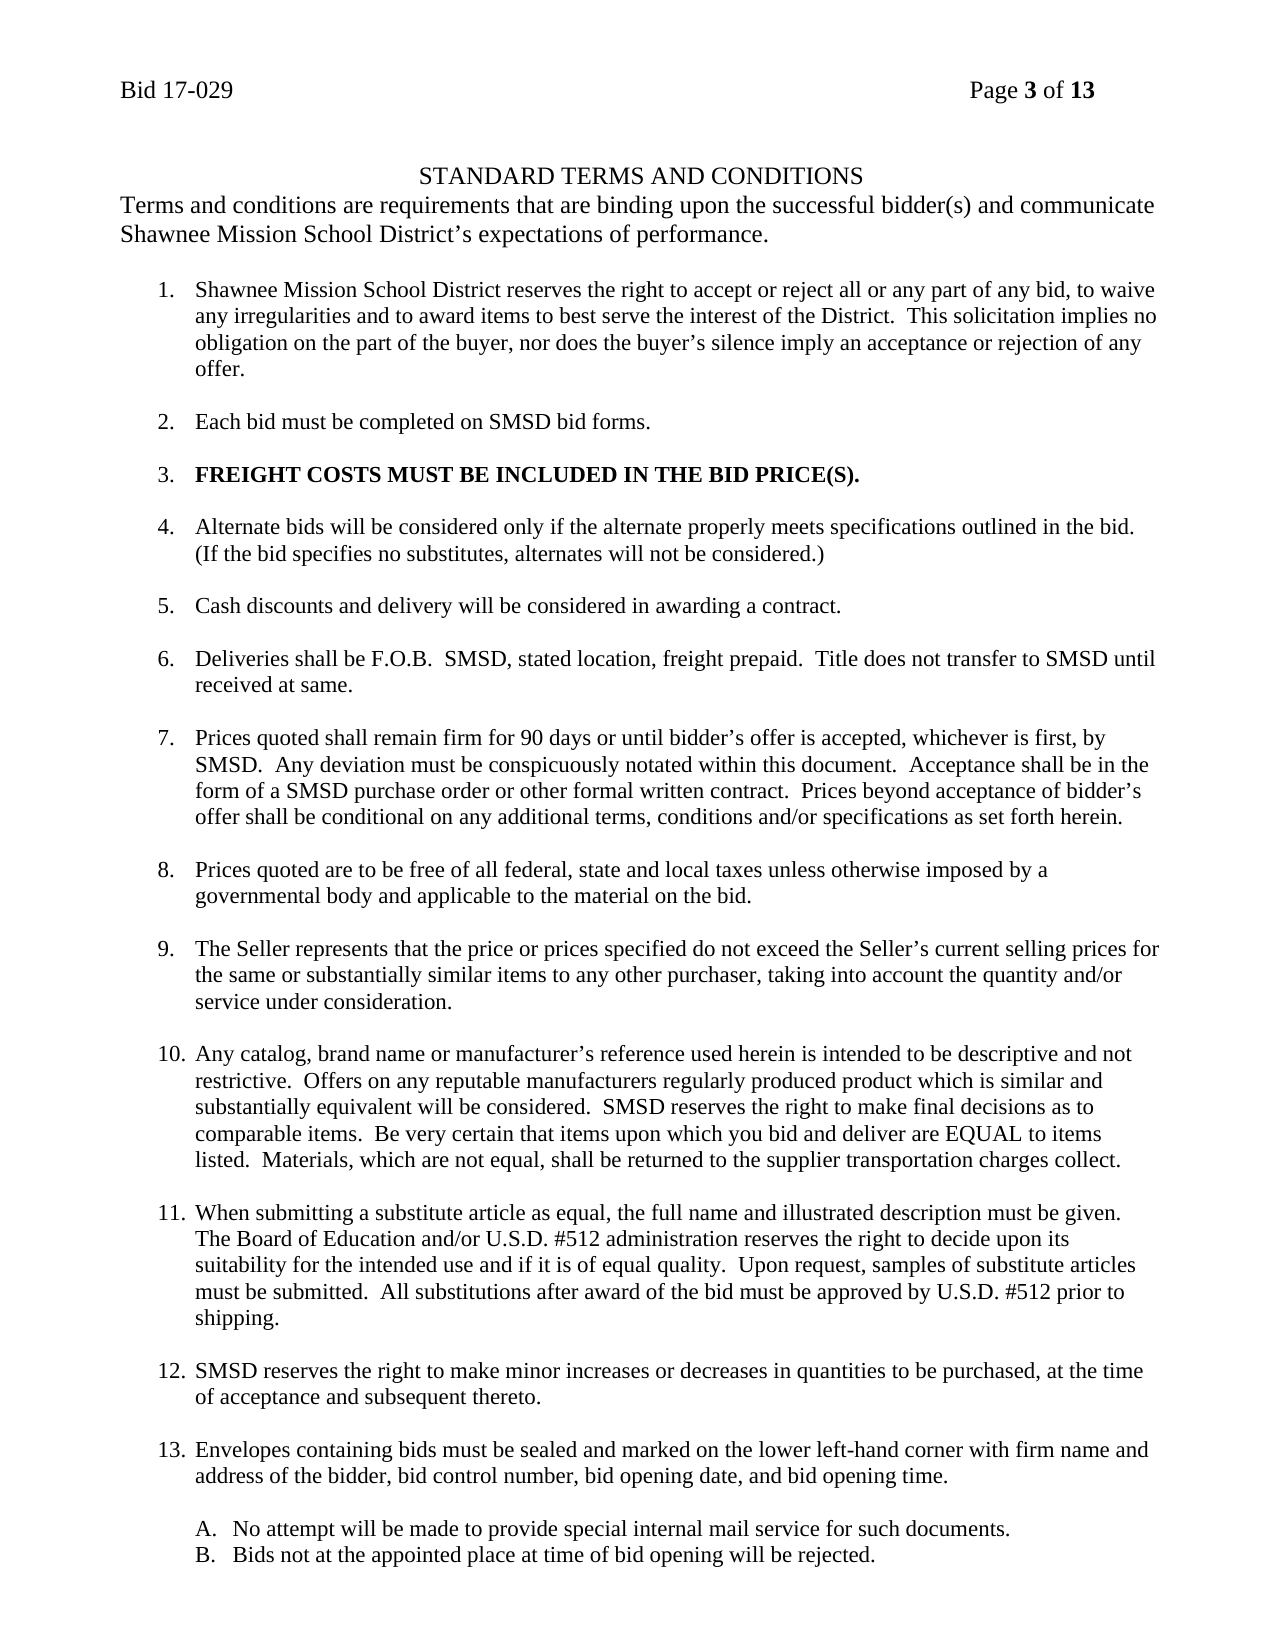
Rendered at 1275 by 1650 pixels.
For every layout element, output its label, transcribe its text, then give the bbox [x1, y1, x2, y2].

list Envelopes containing bids must be sealed and marked on the lower left-hand corner with firm name and address of the bidder, bid control number, bid opening date, and bid opening time. [157, 1436, 1162, 1488]
list When submitting a substitute article as equal, the full name and illustrated description must be given. The Board of Education and/or U.S.D. #512 administration reserves the right to decide upon its suitability for the intended use and if it is of equal quality. Upon request, samples of substitute articles must be submitted. All substitutions after award of the bid must be approved by U.S.D. #512 prior to shipping. [157, 1199, 1162, 1330]
list Deliveries shall be F.O.B. SMSD, stated location, freight prepaid. Title does not transfer to SMSD until received at same. [157, 645, 1162, 698]
list The Seller represents that the price or prices specified do not exceed the Seller’s current selling prices for the same or substantially similar items to any other purchaser, taking into account the quantity and/or service under consideration. [157, 935, 1162, 1014]
text Terms and conditions are requirements that are binding upon the successful bidder(s) and communicate ’s expectations of performance. [120, 190, 1162, 247]
list SMSD reserves the right to make minor increases or decreases in quantities to be purchased, at the time of acceptance and subsequent thereto. [157, 1357, 1162, 1409]
list Cash discounts and delivery will be considered in awarding a contract. [157, 592, 1162, 619]
list Any catalog, brand name or manufacturer’s reference used herein is intended to be descriptive and not restrictive. Offers on any reputable manufacturers regularly produced product which is similar and substantially equivalent will be considered. SMSD reserves the right to make final decisions as to comparable items. Be very certain that items upon which you bid and deliver are EQUAL to items listed. Materials, which are not equal, shall be returned to the supplier transportation charges collect. [157, 1041, 1162, 1172]
list Prices quoted are to be free of all federal, state and local taxes unless otherwise imposed by a governmental body and applicable to the material on the bid. [157, 856, 1162, 909]
list FREIGHT COSTS MUST BE INCLUDED IN THE BID PRICE(S). [157, 461, 1162, 487]
text STANDARD TERMS AND CONDITIONS [120, 161, 1162, 190]
list No attempt will be made to provide special internal mail service for such documents. [195, 1515, 1162, 1541]
list Prices quoted shall remain firm for 90 days or until bidder’s offer is accepted, whichever is first, by SMSD. Any deviation must be conspicuously notated within this document. Acceptance shall be in the form of a SMSD purchase order or other formal written contract. Prices beyond acceptance of bidder’s offer shall be conditional on any additional terms, conditions and/or specifications as set forth herein. [157, 724, 1162, 830]
list Alternate bids will be considered only if the alternate properly meets specifications outlined in the bid. (If the bid specifies no substitutes, alternates will not be considered.) [157, 513, 1162, 566]
list Each bid must be completed on SMSD bid forms. [157, 408, 1162, 434]
list reserves the right to accept or reject all or any part of any bid, to waive any irregularities and to award items to best serve the interest of the District. This solicitation implies no obligation on the part of the buyer, nor does the buyer’s silence imply an acceptance or rejection of any offer. [157, 276, 1162, 382]
list Bids not at the appointed place at time of bid opening will be rejected. [195, 1541, 1162, 1568]
